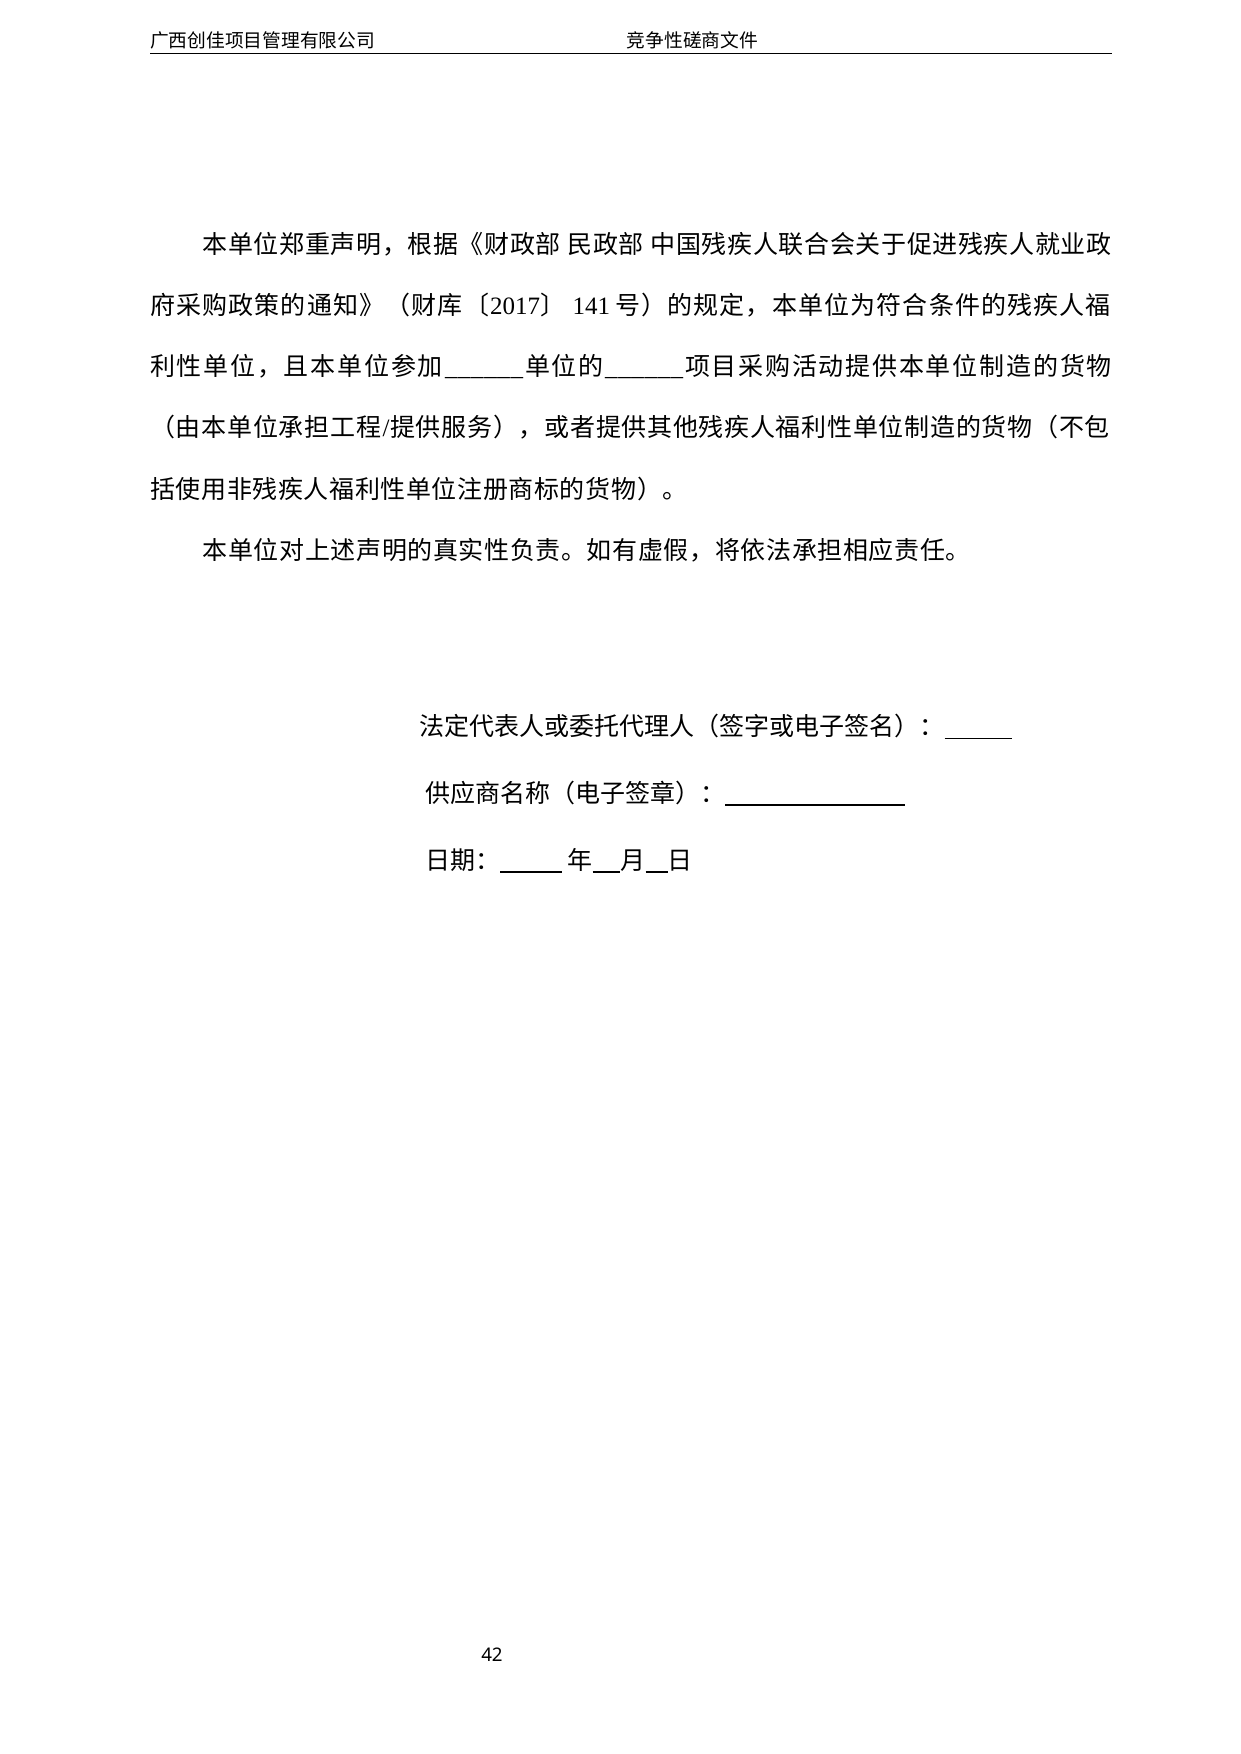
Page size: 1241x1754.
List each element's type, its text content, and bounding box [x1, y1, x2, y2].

text 日期： 年 月 日 [150, 840, 1112, 877]
text 供应商名称（电子签章）： [150, 773, 1112, 810]
text 法定代表人或委托代理人（签字或电子签名）： [150, 707, 1112, 743]
text 本单位郑重声明，根据《财政部 民政部 中国残疾人联合会关于促进残疾人就业政府采购政策的通知》（财库〔2017〕 141号）的规定，本单位为符合条件的残疾人福利性单位，且本单位参加______单位的______项目采购活动提供本单位制造的货物（由本单位承担工程/提供服务），或者提供其他残疾人福利性单位制造的货物（不包括使用非残疾人福利性单位注册商标的货物）。 [150, 204, 1112, 510]
text 本单位对上述声明的真实性负责。如有虚假，将依法承担相应责任。 [150, 510, 1112, 572]
